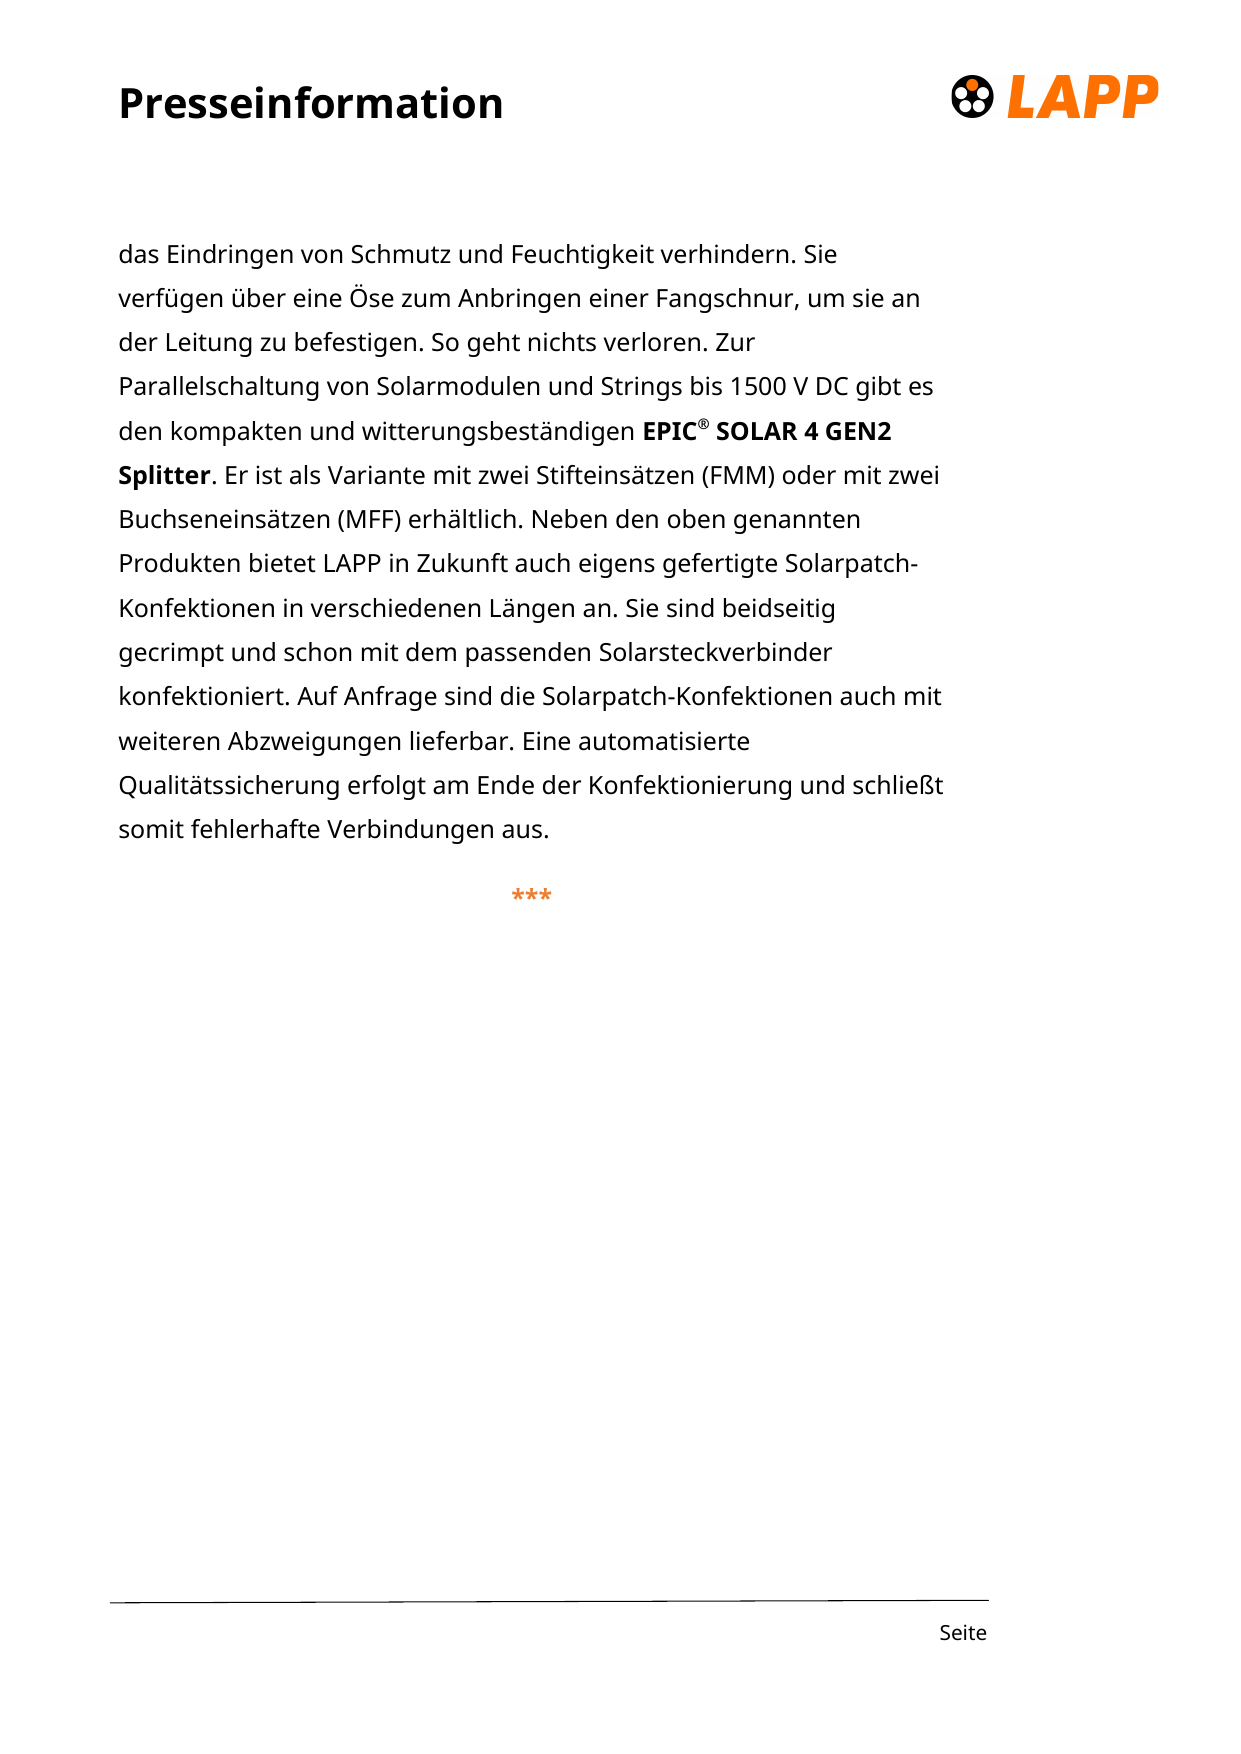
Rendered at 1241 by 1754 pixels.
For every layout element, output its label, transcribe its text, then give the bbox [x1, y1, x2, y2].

picture [951, 75, 1159, 118]
text *** [118, 881, 945, 915]
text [118, 236, 945, 846]
